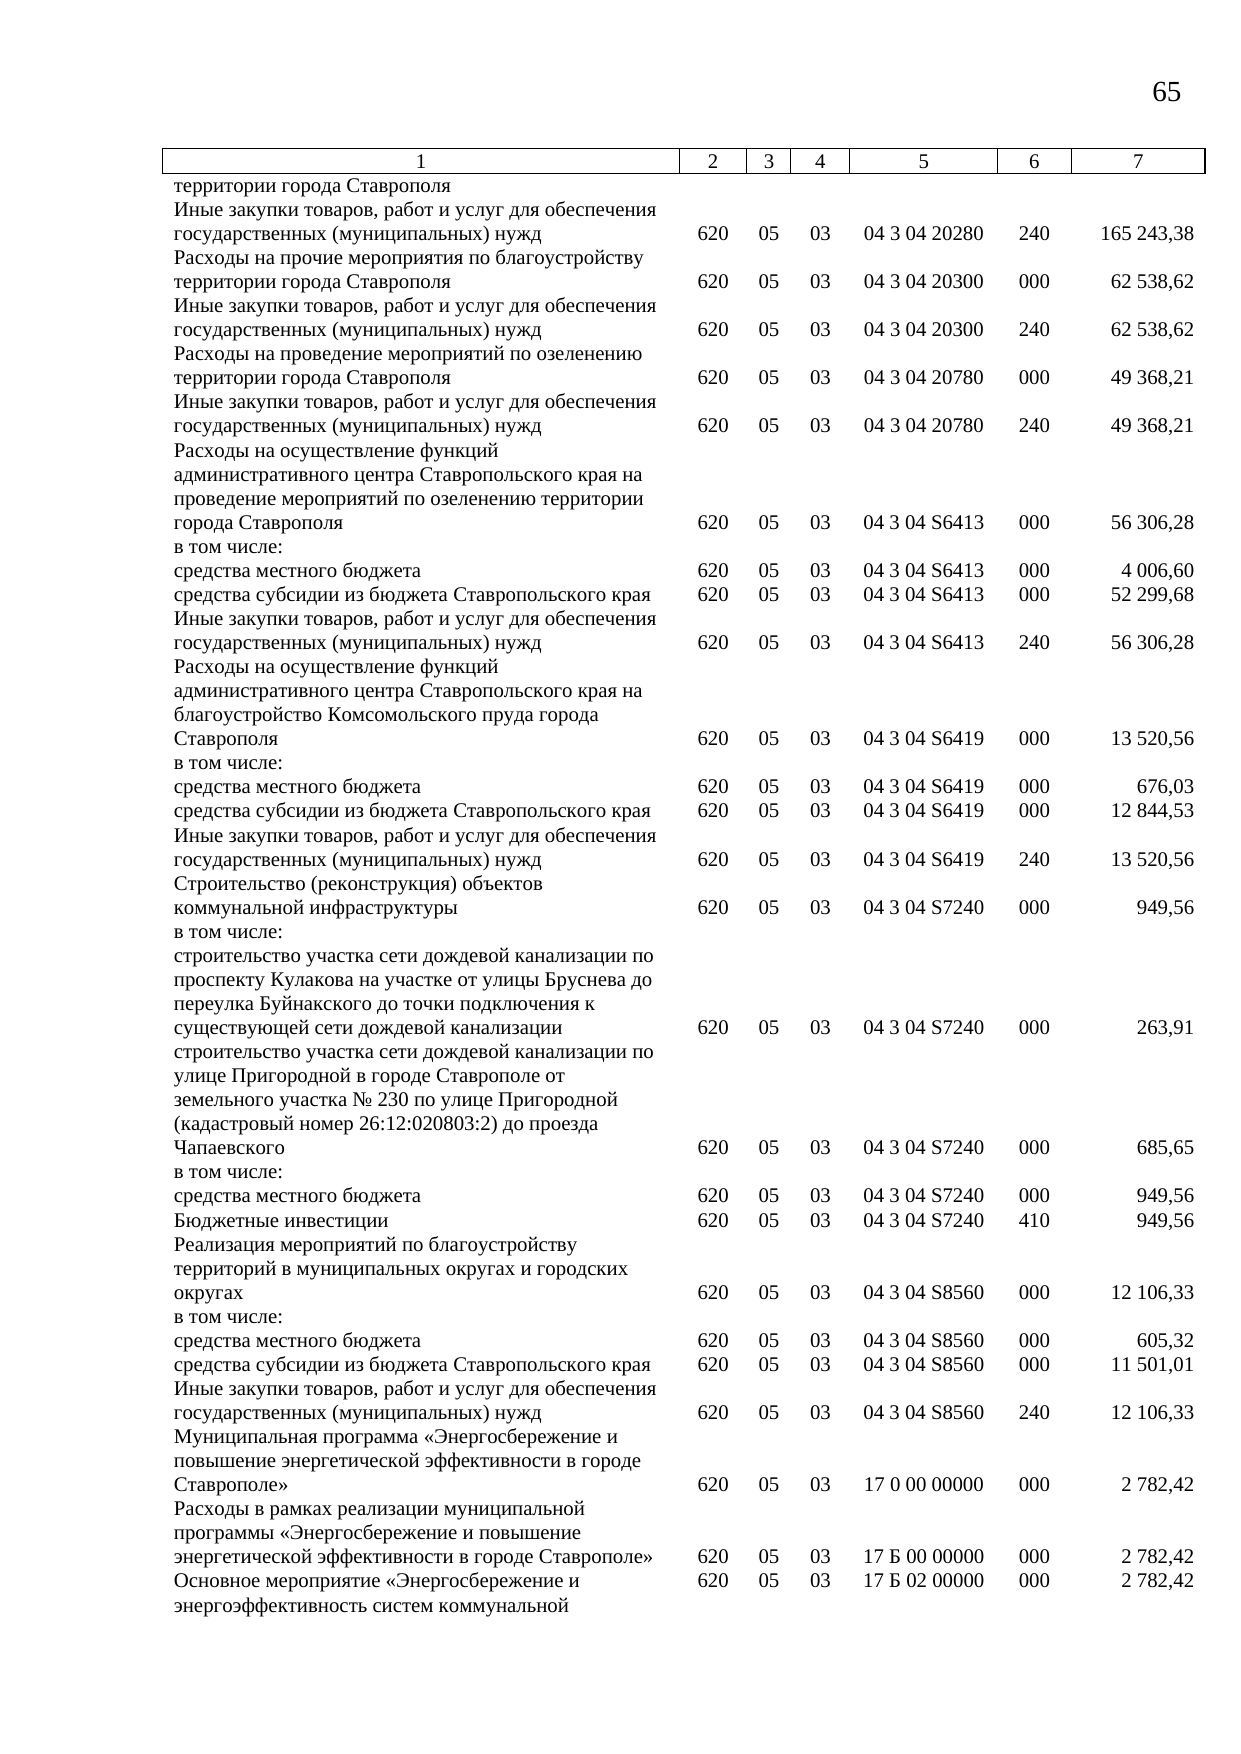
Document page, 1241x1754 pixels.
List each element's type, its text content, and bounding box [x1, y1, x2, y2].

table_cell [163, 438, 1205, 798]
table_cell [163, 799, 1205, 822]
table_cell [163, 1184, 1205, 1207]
table_header 5 [850, 149, 997, 173]
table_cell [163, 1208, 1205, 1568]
table_header 6 [998, 149, 1071, 173]
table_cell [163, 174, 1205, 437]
table_header 4 [791, 149, 849, 173]
table_header 7 [1072, 149, 1204, 173]
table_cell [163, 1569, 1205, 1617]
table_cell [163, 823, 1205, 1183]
table_header 3 [747, 149, 790, 173]
table_header 2 [680, 149, 746, 173]
table_header 1 [163, 149, 679, 173]
